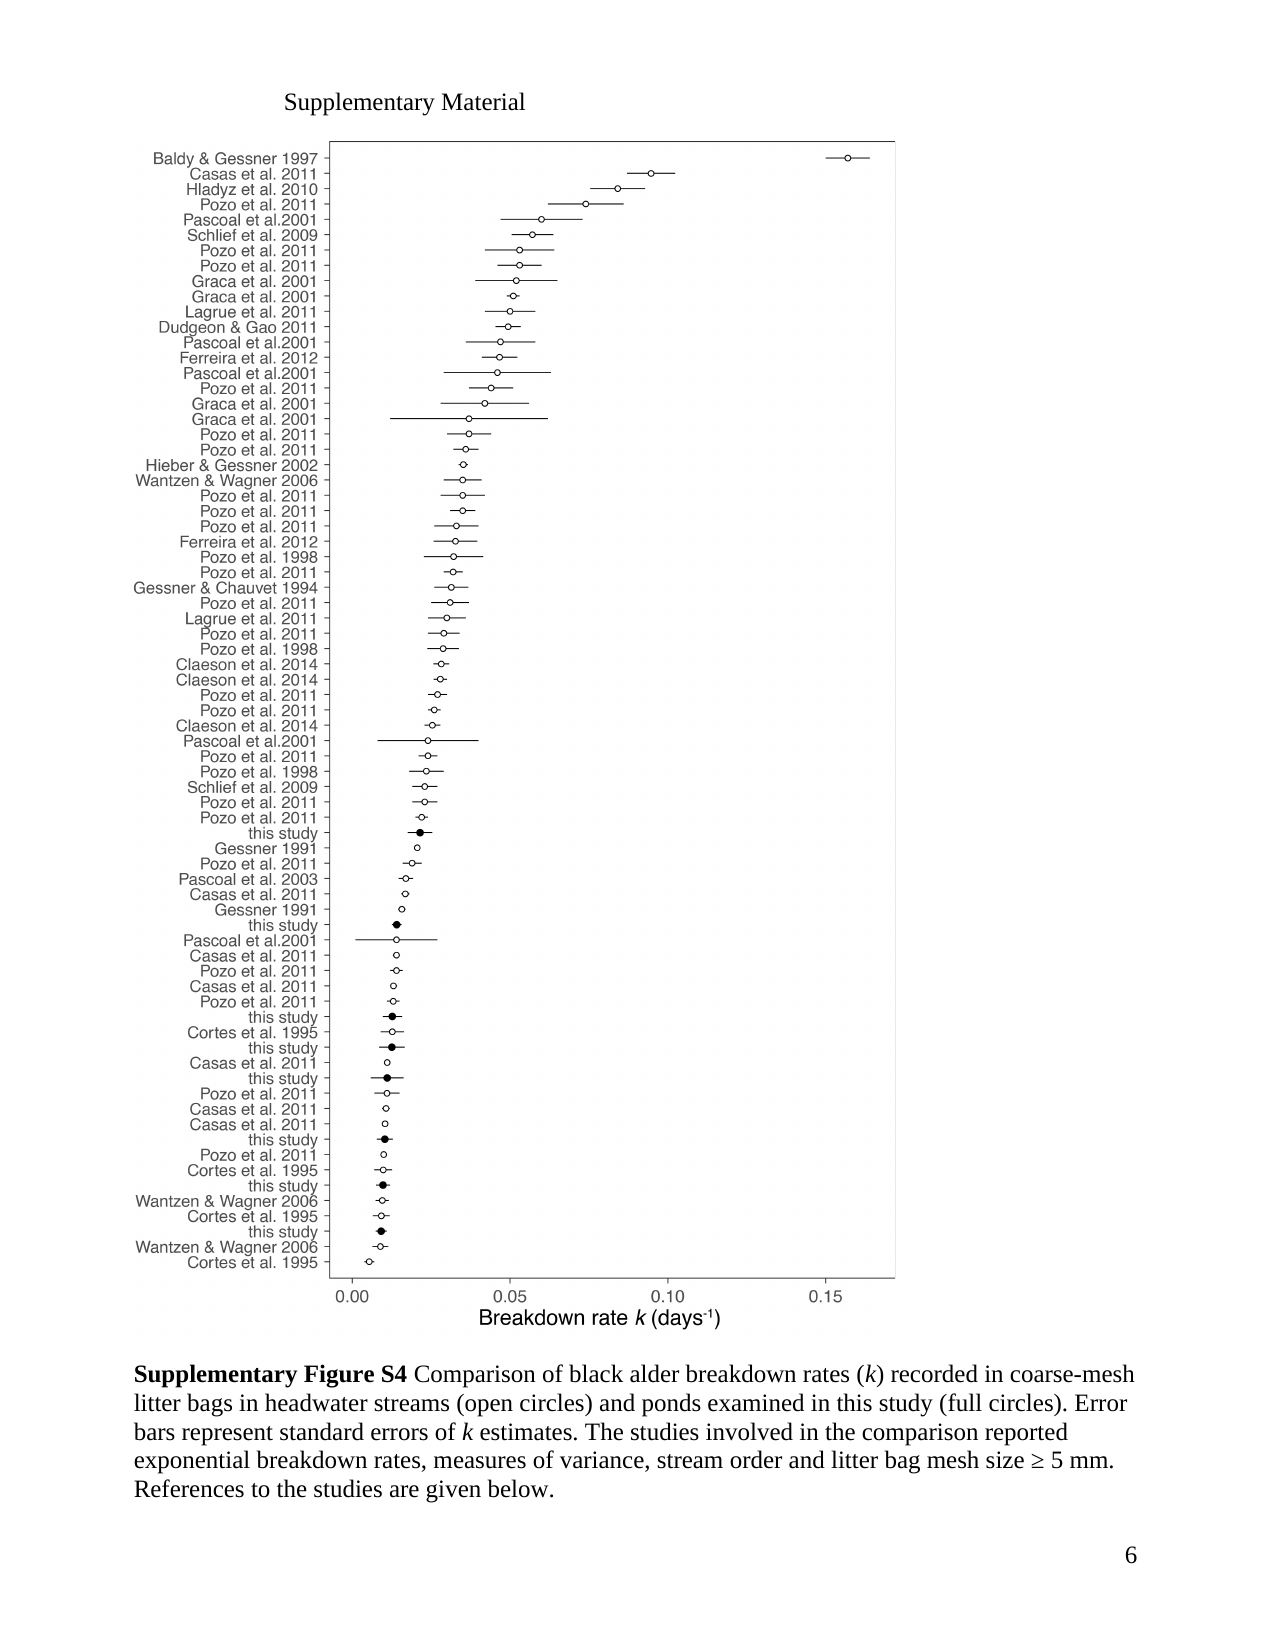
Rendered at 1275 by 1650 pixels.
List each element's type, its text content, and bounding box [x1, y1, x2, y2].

text Supplementary Figure S4 Comparison of black alder breakdown rates (k) recorded in coarse-mesh litter bags in headwater streams (open circles) and ponds examined in this study (full circles). Error bars represent standard errors of k estimates. The studies involved in the comparison reported exponential breakdown rates, measures of variance, stream order and litter bag mesh size ≥ 5 mm. References to the studies are given below. [133, 1359, 1152, 1503]
picture [133, 141, 896, 1335]
